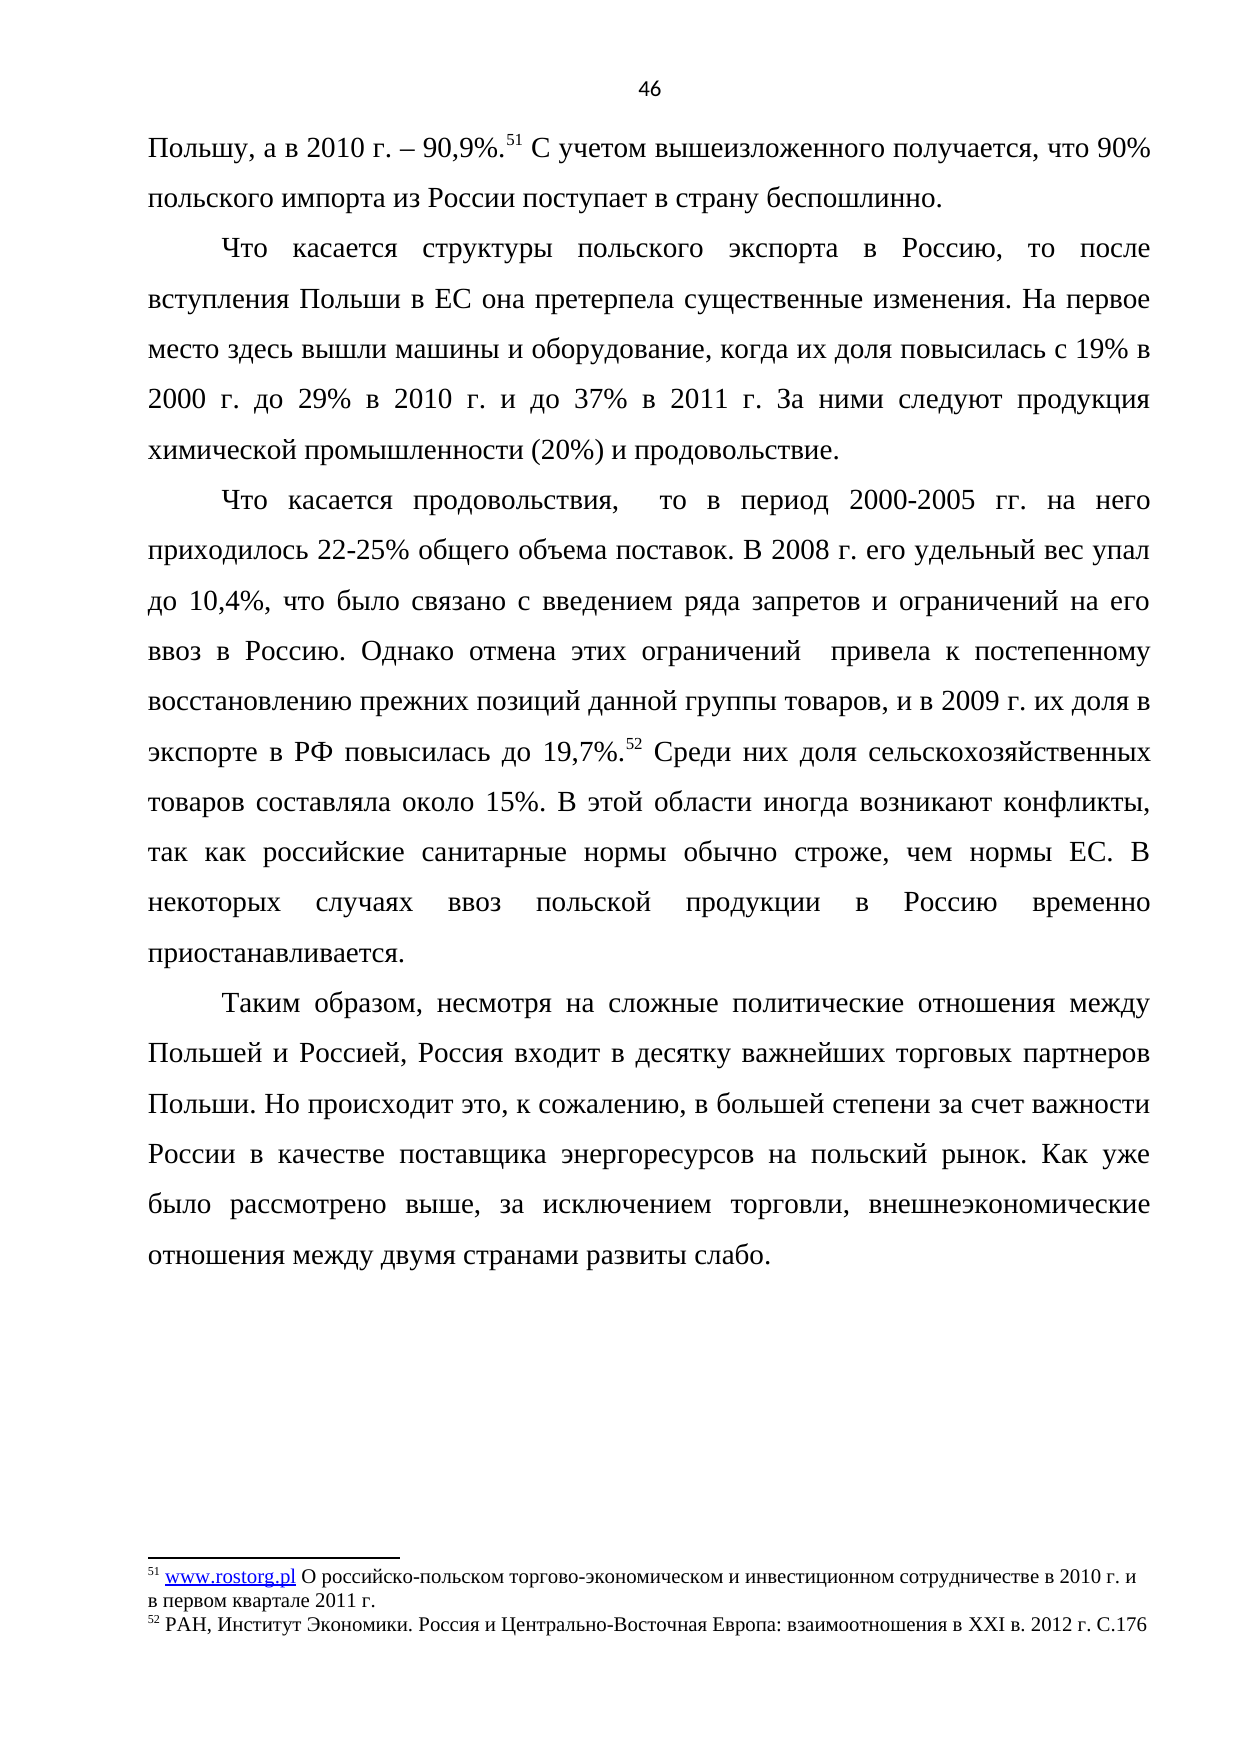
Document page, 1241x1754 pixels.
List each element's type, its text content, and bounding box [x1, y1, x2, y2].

text Таким образом, несмотря на сложные политические отношения между Польшей и Россией, Россия входит в десятку важнейших торговых партнеров Польши. Но происходит это, к сожалению, в большей степени за счет важности России в качестве поставщика энергоресурсов на польский рынок. Как уже было рассмотрено выше, за исключением торговли, внешнеэкономические отношения между двумя странами развиты слабо. [148, 985, 1152, 1270]
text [148, 130, 1152, 214]
text Что касается структуры польского экспорта в Россию, то после вступления Польши в ЕС она претерпела существенные изменения. На первое место здесь вышли машины и оборудование, когда их доля повысилась с 19% в 2000 г. до 29% в 2010 г. и до 37% в 2011 г. За ними следуют продукция химической промышленности (20%) и продовольствие. [148, 231, 1152, 465]
text Что касается продовольствия, то в период 2000-2005 гг. на него приходилось 22-25% общего объема поставок. В 2008 г. его удельный вес упал до 10,4%, что было связано с введением ряда запретов и ограничений на его ввоз в Россию. Однако отмена этих ограничений привела к постепенному восстановлению прежних позиций данной группы товаров, и в 2009 г. их доля в экспорте в РФ повысилась до 19,7%. Среди них доля сельскохозяйственных товаров составляла около 15%. В этой области иногда возникают конфликты, так как российские санитарные нормы обычно строже, чем нормы ЕС. В некоторых случаях ввоз польской продукции в Россию временно приостанавливается. [148, 482, 1152, 968]
